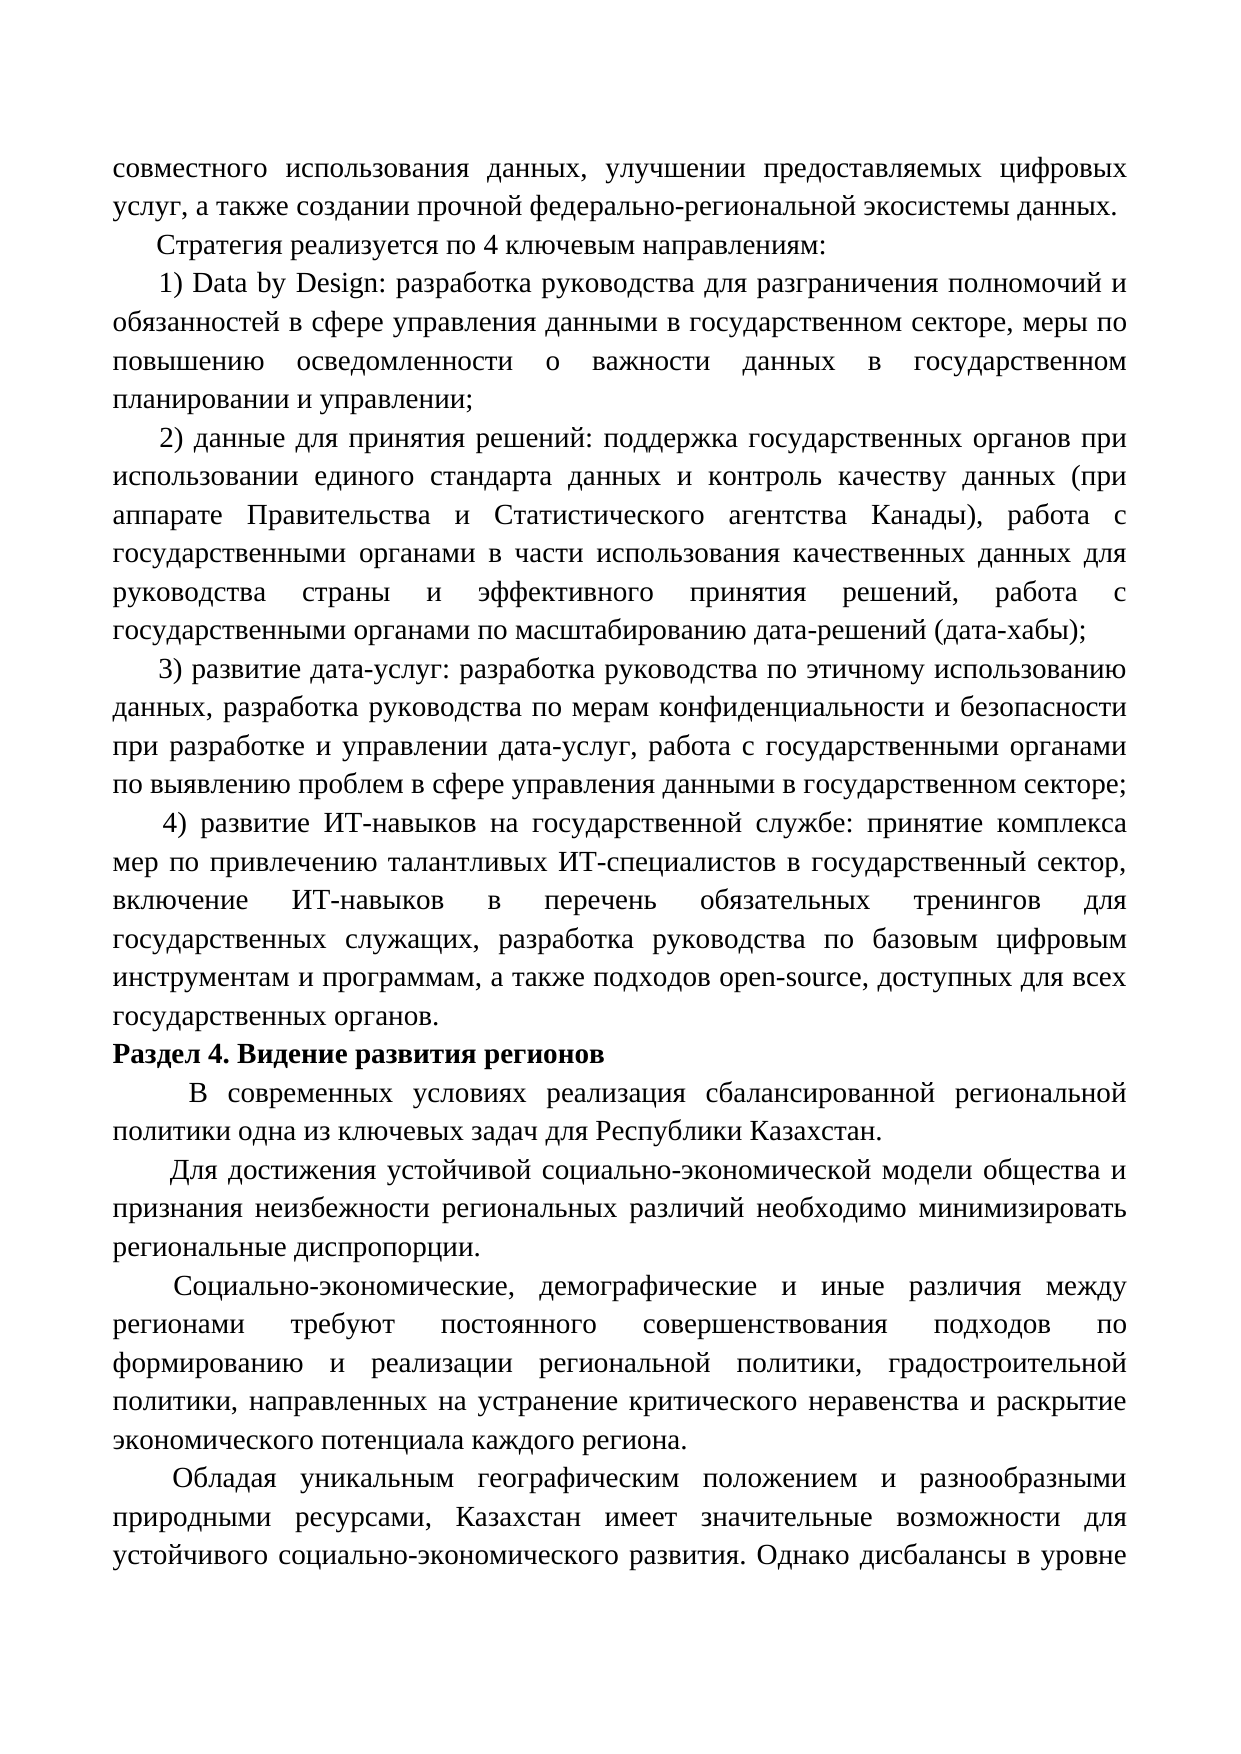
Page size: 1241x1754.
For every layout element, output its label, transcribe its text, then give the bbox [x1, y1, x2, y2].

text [112, 1460, 1128, 1571]
text 1) Data by Design: разработка руководства для разграничения полномочий и обязанностей в сфере управления данными в государственном секторе, меры по повышению осведомленности о важности данных в государственном планировании и управлении; [112, 266, 1128, 415]
text 4) развитие ИТ-навыков на государственной службе: принятие комплекса мер по привлечению талантливых ИТ-специалистов в государственный сектор, включение ИТ-навыков в перечень обязательных тренингов для государственных служащих, разработка руководства по базовым цифровым инструментам и программам, а также подходов open-source, доступных для всех государственных органов. [112, 805, 1128, 1031]
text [112, 150, 1128, 222]
text Стратегия реализуется по 4 ключевым направлениям: [112, 227, 1128, 261]
text Для достижения устойчивой социально-экономической модели общества и признания неизбежности региональных различий необходимо минимизировать региональные диспропорции. [112, 1152, 1128, 1263]
text Раздел 4. Видение развития регионов [112, 1036, 1128, 1070]
text Социально-экономические, демографические и иные различия между регионами требуют постоянного совершенствования подходов по формированию и реализации региональной политики, градостроительной политики, направленных на устранение критического неравенства и раскрытие экономического потенциала каждого региона. [112, 1268, 1128, 1455]
text 3) развитие дата-услуг: разработка руководства по этичному использованию данных, разработка руководства по мерам конфиденциальности и безопасности при разработке и управлении дата-услуг, работа с государственными органами по выявлению проблем в сфере управления данными в государственном секторе; [112, 651, 1128, 800]
text 2) данные для принятия решений: поддержка государственных органов при использовании единого стандарта данных и контроль качеству данных (при аппарате Правительства и Статистического агентства Канады), работа с государственными органами в части использования качественных данных для руководства страны и эффективного принятия решений, работа с государственными органами по масштабированию дата-решений (дата-хабы); [112, 420, 1128, 646]
text В современных условиях реализация сбалансированной региональной политики одна из ключевых задач для Республики Казахстан. [112, 1075, 1128, 1147]
